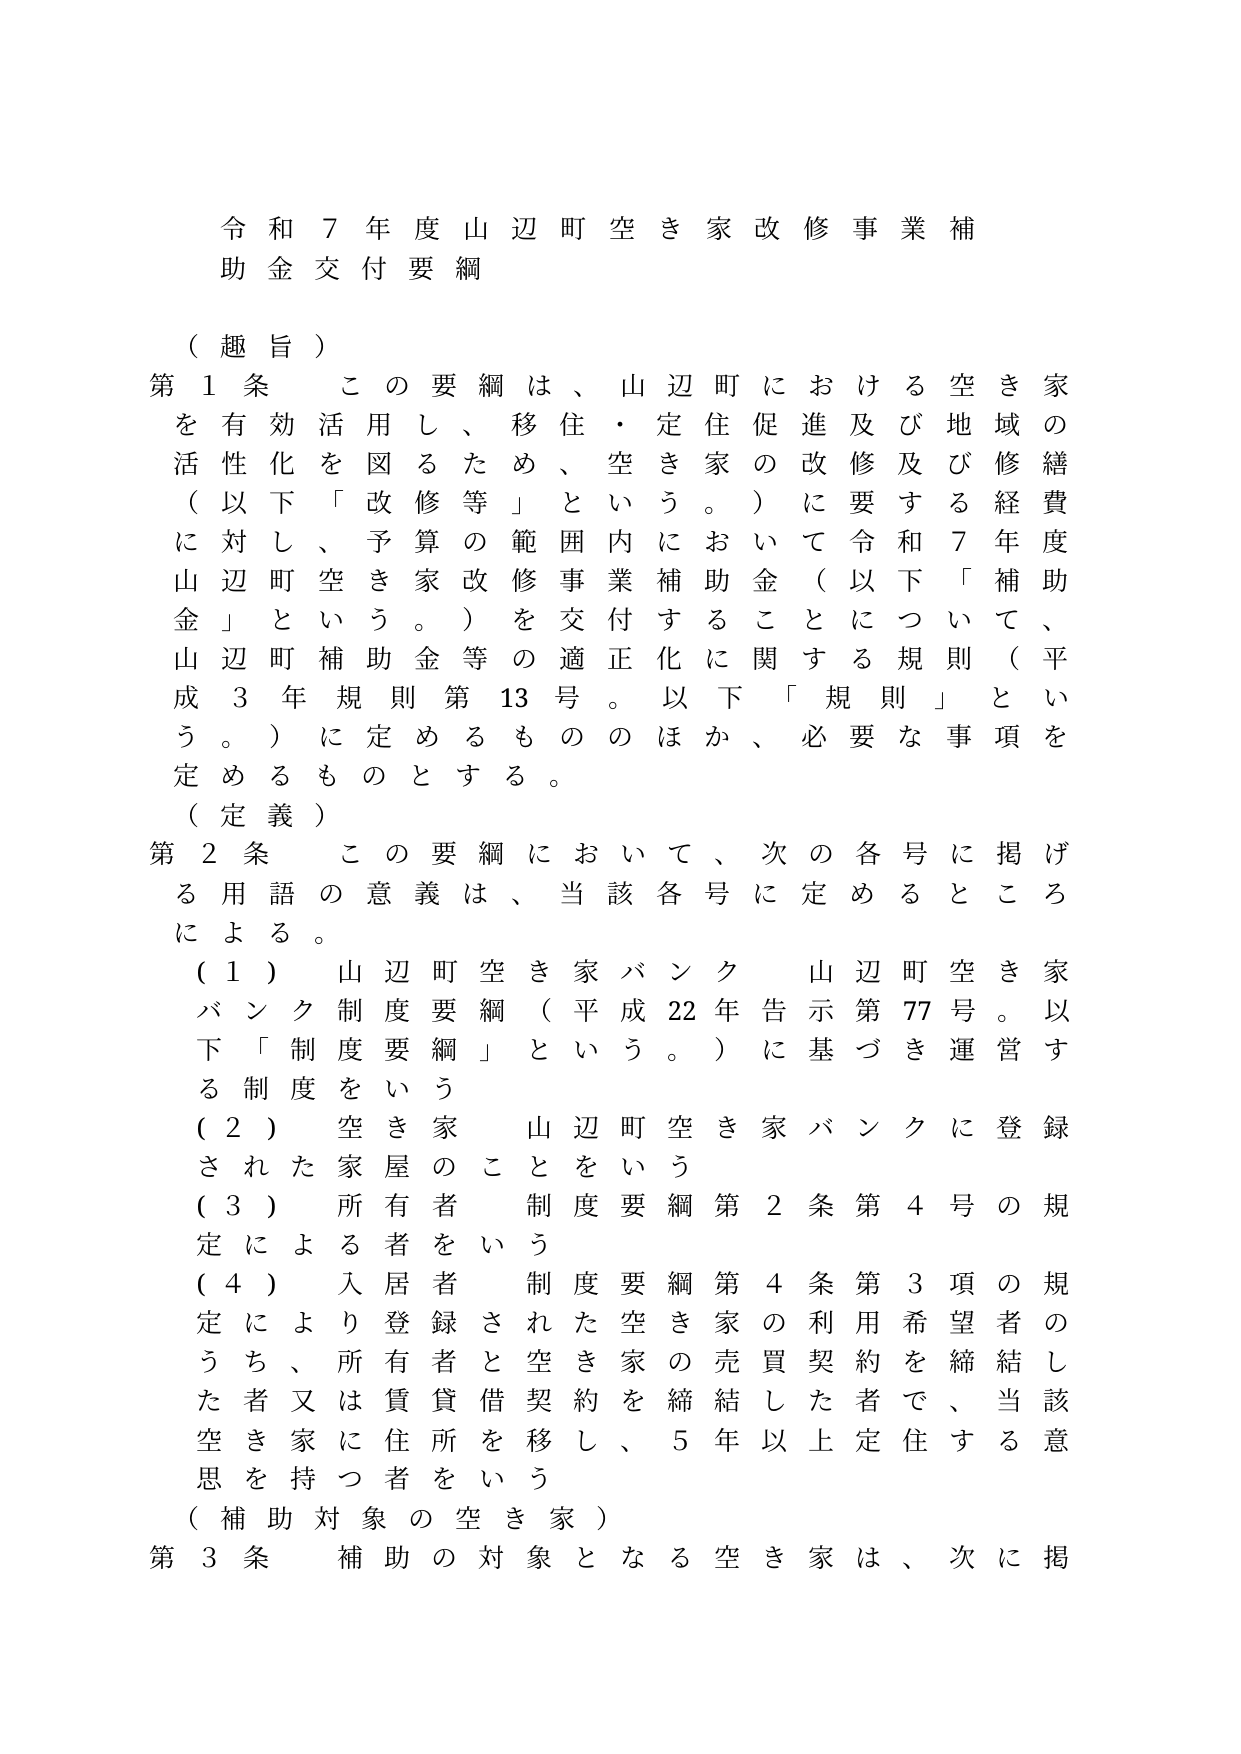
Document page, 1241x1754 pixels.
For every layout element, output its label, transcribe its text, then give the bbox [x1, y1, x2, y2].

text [149, 1536, 1091, 1575]
text (３) 所有者 制度要綱第２条第４号の規定による者をいう [173, 1185, 1091, 1263]
text （定義） [173, 794, 1091, 833]
text (４) 入居者 制度要綱第４条第３項の規定により登録された空き家の利用希望者のうち、所有者と空き家の売買契約を締結した者又は賃貸借契約を締結した者で、当該空き家に住所を移し、５年以上定住する意思を持つ者をいう [173, 1263, 1091, 1497]
text （趣旨） [173, 325, 1091, 364]
text (２) 空き家 山辺町空き家バンクに登録された家屋のことをいう [173, 1107, 1091, 1185]
text （補助対象の空き家） [173, 1497, 1091, 1536]
text 第２条 この要綱において、次の各号に掲げる用語の意義は、当該各号に定めるところによる。 [149, 833, 1091, 950]
text (１) 山辺町空き家バンク 山辺町空き家バンク制度要綱（平成22年告示第77号。以下「制度要綱」という。）に基づき運営する制度をいう [173, 950, 1091, 1107]
text 第１条 この要綱は、山辺町における空き家を有効活用し、移住・定住促進及び地域の活性化を図るため、空き家の改修及び修繕（以下「改修等」という。）に要する経費に対し、予算の範囲内において令和７年度山辺町空き家改修事業補助金（以下「補助金」という。）を交付することについて、山辺町補助金等の適正化に関する規則（平成３年規則第13号。以下「規則」という。）に定めるもののほか、必要な事項を定めるものとする。 [149, 364, 1091, 794]
text 令和７年度山辺町空き家改修事業補助金交付要綱 [220, 208, 997, 286]
